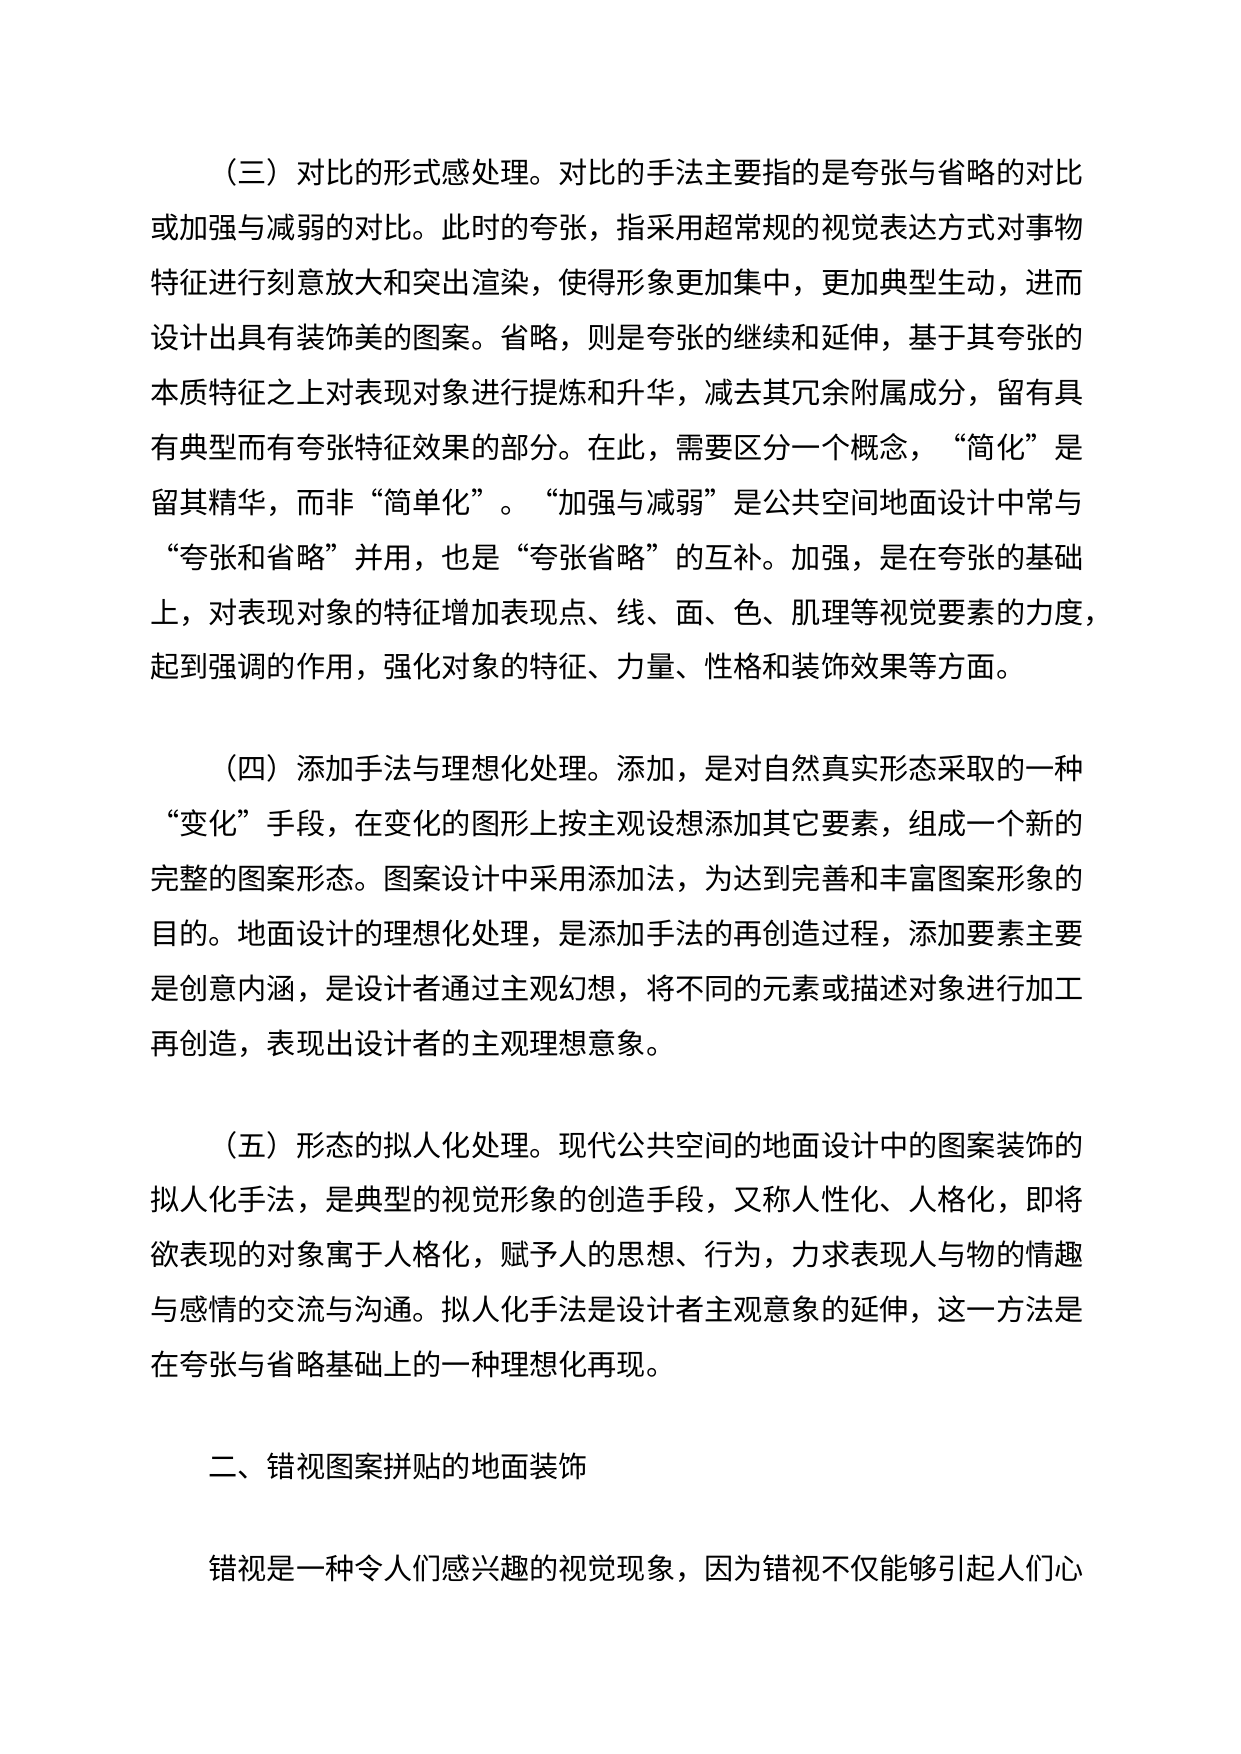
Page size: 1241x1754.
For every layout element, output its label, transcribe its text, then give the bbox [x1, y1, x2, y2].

text （四）添加手法与理想化处理。添加，是对自然真实形态采取的一种“变化”手段，在变化的图形上按主观设想添加其它要素，组成一个新的完整的图案形态。图案设计中采用添加法，为达到完善和丰富图案形象的目的。地面设计的理想化处理，是添加手法的再创造过程，添加要素主要是创意内涵，是设计者通过主观幻想，将不同的元素或描述对象进行加工再创造，表现出设计者的主观理想意象。 [150, 746, 1090, 1063]
text 二、错视图案拼贴的地面装饰 [150, 1443, 1090, 1486]
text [150, 1545, 1090, 1587]
text （五）形态的拟人化处理。现代公共空间的地面设计中的图案装饰的拟人化手法，是典型的视觉形象的创造手段，又称人性化、人格化，即将欲表现的对象寓于人格化，赋予人的思想、行为，力求表现人与物的情趣与感情的交流与沟通。拟人化手法是设计者主观意象的延伸，这一方法是在夸张与省略基础上的一种理想化再现。 [150, 1122, 1090, 1384]
text （三）对比的形式感处理。对比的手法主要指的是夸张与省略的对比或加强与减弱的对比。此时的夸张，指采用超常规的视觉表达方式对事物特征进行刻意放大和突出渲染，使得形象更加集中，更加典型生动，进而设计出具有装饰美的图案。省略，则是夸张的继续和延伸，基于其夸张的本质特征之上对表现对象进行提炼和升华，减去其冗余附属成分，留有具有典型而有夸张特征效果的部分。在此，需要区分一个概念，“简化”是留其精华，而非“简单化”。“加强与减弱”是公共空间地面设计中常与“夸张和省略”并用，也是“夸张省略”的互补。加强，是在夸张的基础上，对表现对象的特征增加表现点、线、面、色、肌理等视觉要素的力度，起到强调的作用，强化对象的特征、力量、性格和装饰效果等方面。 [150, 150, 1090, 686]
